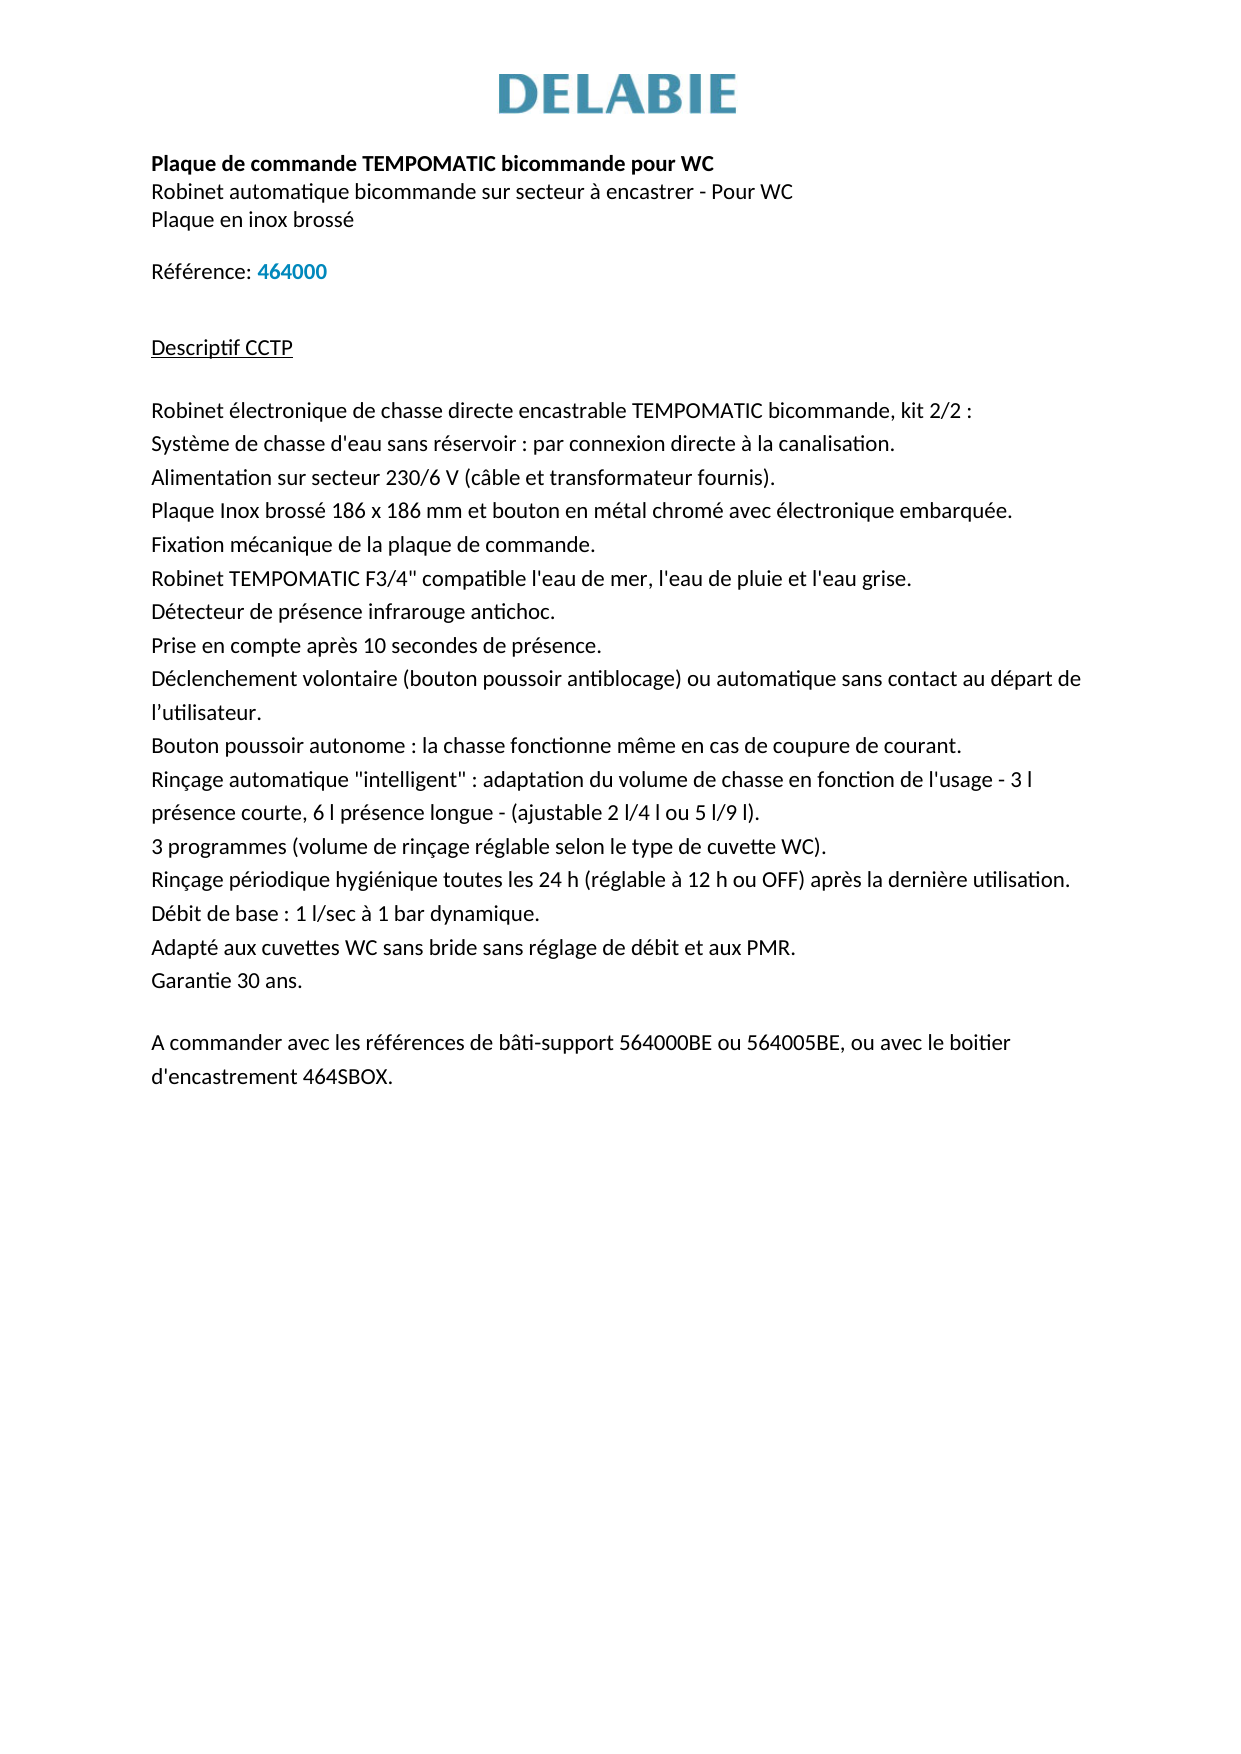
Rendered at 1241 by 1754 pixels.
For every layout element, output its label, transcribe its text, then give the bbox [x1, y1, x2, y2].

text Référence: 464000 [151, 257, 1084, 285]
text Détecteur de présence infrarouge antichoc. [151, 597, 1084, 625]
text Descriptif CCTP [151, 333, 1084, 361]
text Robinet automatique bicommande sur secteur à encastrer - Pour WC [151, 177, 1084, 205]
text Bouton poussoir autonome : la chasse fonctionne même en cas de coupure de courant. [151, 731, 1084, 759]
text Prise en compte après 10 secondes de présence. [151, 631, 1084, 659]
text 3 programmes (volume de rinçage réglable selon le type de cuvette WC). [151, 832, 1084, 860]
text Rinçage automatique "intelligent" : adaptation du volume de chasse en fonction de l'usage - 3 l présence courte, 6 l présence longue - (ajustable 2 l/4 l ou 5 l/9 l). [151, 765, 1084, 827]
text Robinet TEMPOMATIC F3/4" compatible l'eau de mer, l'eau de pluie et l'eau grise. [151, 564, 1084, 592]
picture [497, 74, 738, 114]
text Fixation mécanique de la plaque de commande. [151, 530, 1084, 558]
text Déclenchement volontaire (bouton poussoir antiblocage) ou automatique sans contact au départ de l’utilisateur. [151, 664, 1084, 726]
text Débit de base : 1 l/sec à 1 bar dynamique. [151, 899, 1084, 927]
text A commander avec les références de bâti-support 564000BE ou 564005BE, ou avec le boitier d'encastrement 464SBOX. [151, 1028, 1084, 1090]
text Plaque de commande TEMPOMATIC bicommande pour WC [151, 149, 1084, 177]
text Adapté aux cuvettes WC sans bride sans réglage de débit et aux PMR. [151, 933, 1084, 961]
text Alimentation sur secteur 230/6 V (câble et transformateur fournis). [151, 463, 1084, 491]
text Plaque en inox brossé [151, 205, 1084, 233]
text Garantie 30 ans. [151, 966, 1084, 994]
text Robinet électronique de chasse directe encastrable TEMPOMATIC bicommande, kit 2/2 : [151, 396, 1084, 424]
text Système de chasse d'eau sans réservoir : par connexion directe à la canalisation. [151, 429, 1084, 458]
text Rinçage périodique hygiénique toutes les 24 h (réglable à 12 h ou OFF) après la dernière utilisation. [151, 866, 1084, 894]
text Plaque Inox brossé 186 x 186 mm et bouton en métal chromé avec électronique embarquée. [151, 497, 1084, 525]
